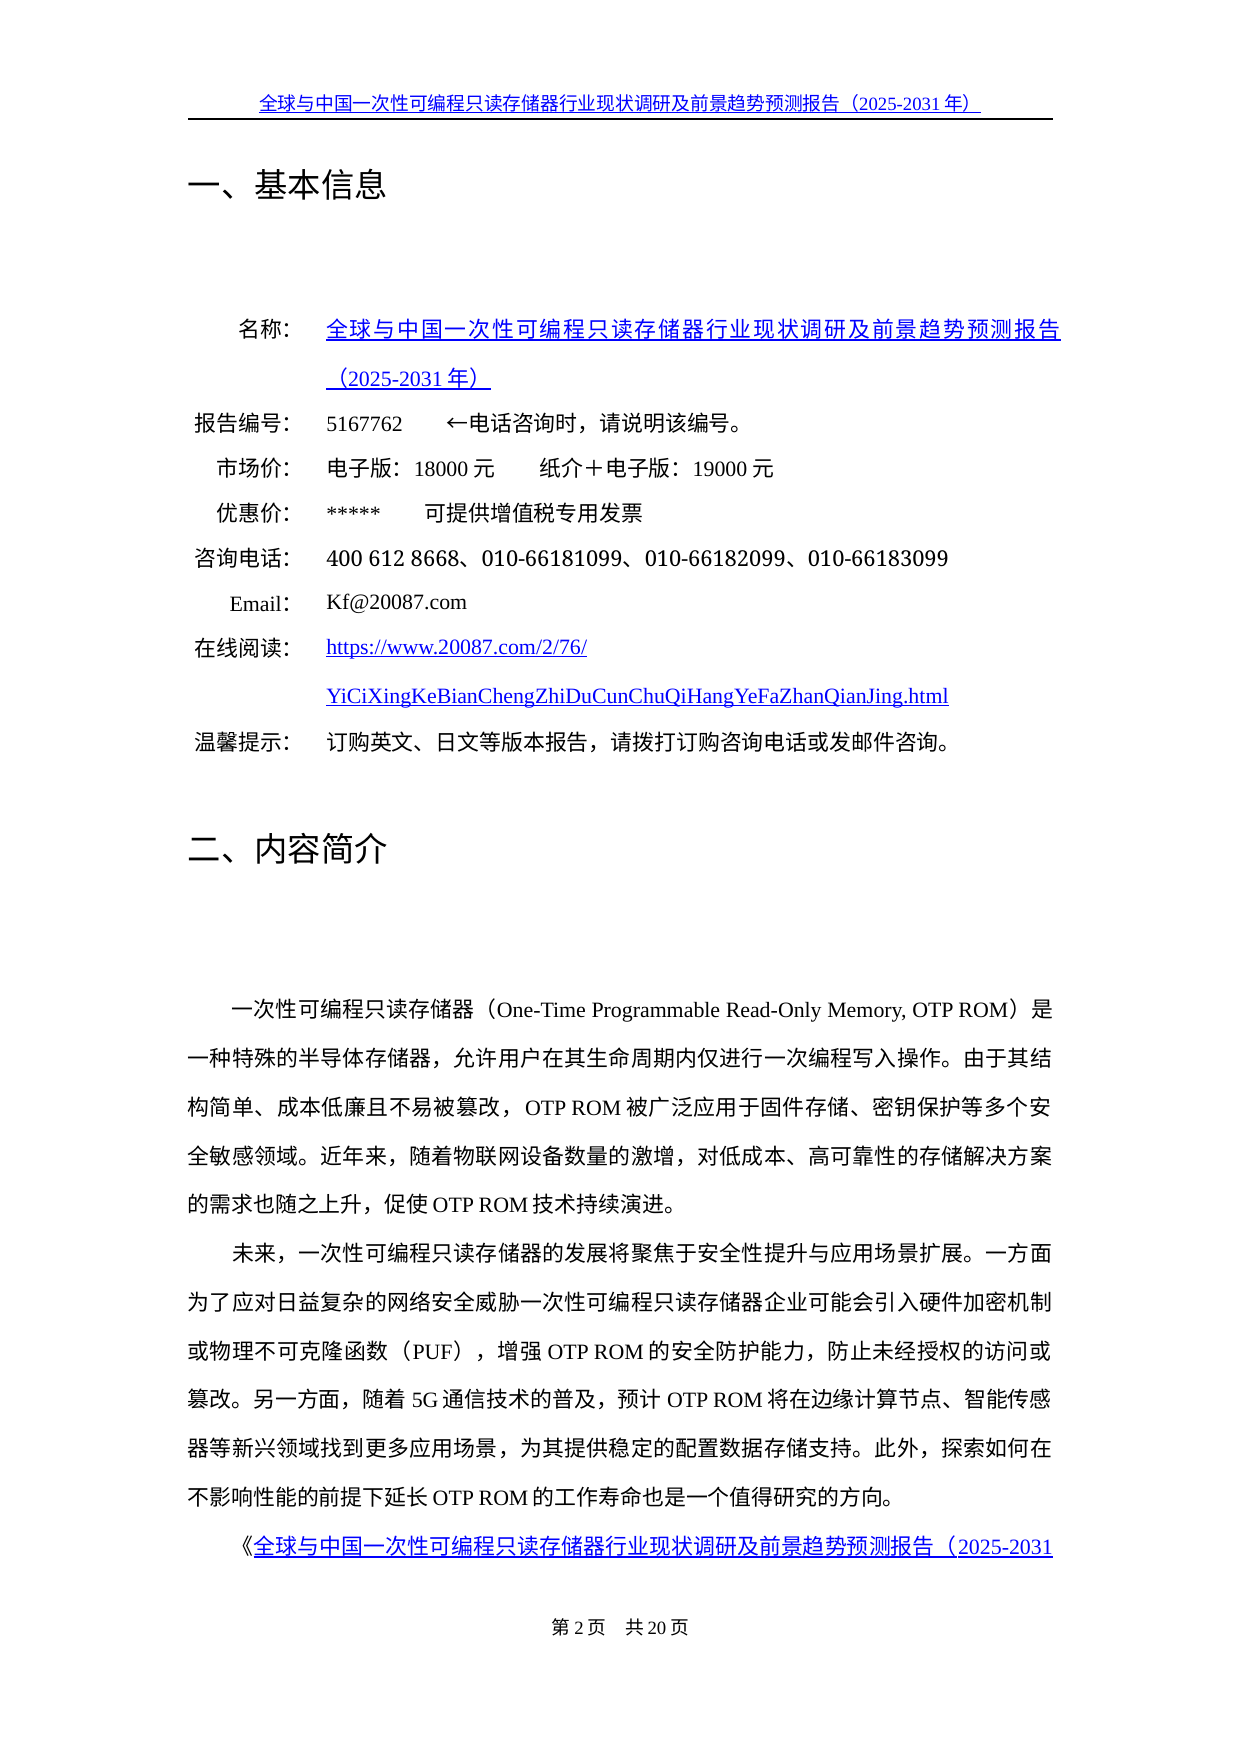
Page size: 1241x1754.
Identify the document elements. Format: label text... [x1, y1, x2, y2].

table_cell Email： [167, 585, 315, 630]
table_cell 咨询电话： [167, 540, 315, 585]
title 二、内容简介 [187, 814, 1053, 879]
table_cell [315, 630, 1073, 724]
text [187, 992, 1053, 1561]
title 一、基本信息 [187, 150, 1053, 215]
table_header 名称： [167, 312, 315, 405]
table_header 全球与中国一次性可编程只读存储器行业现状调研及前景趋势预测报告（2025-2031年） [315, 312, 1073, 405]
table_cell 在线阅读： [167, 630, 315, 724]
table_cell 温馨提示： [167, 724, 315, 769]
table_cell 报告编号： [167, 405, 315, 450]
table_cell Kf@20087.com [315, 585, 1073, 630]
table_cell 订购英文、日文等版本报告，请拨打订购咨询电话或发邮件咨询。 [315, 724, 1073, 769]
table_cell 优惠价： [167, 495, 315, 540]
table_cell ***** 可提供增值税专用发票 [315, 495, 1073, 540]
table_cell 电子版：18000 元 纸介＋电子版：19000 元 [315, 450, 1073, 495]
table_cell 市场价： [167, 450, 315, 495]
table_cell 400 612 8668、010-66181099、010-66182099、010-66183099 [315, 540, 1073, 585]
table_cell 5167762 ←电话咨询时，请说明该编号。 [315, 405, 1073, 450]
